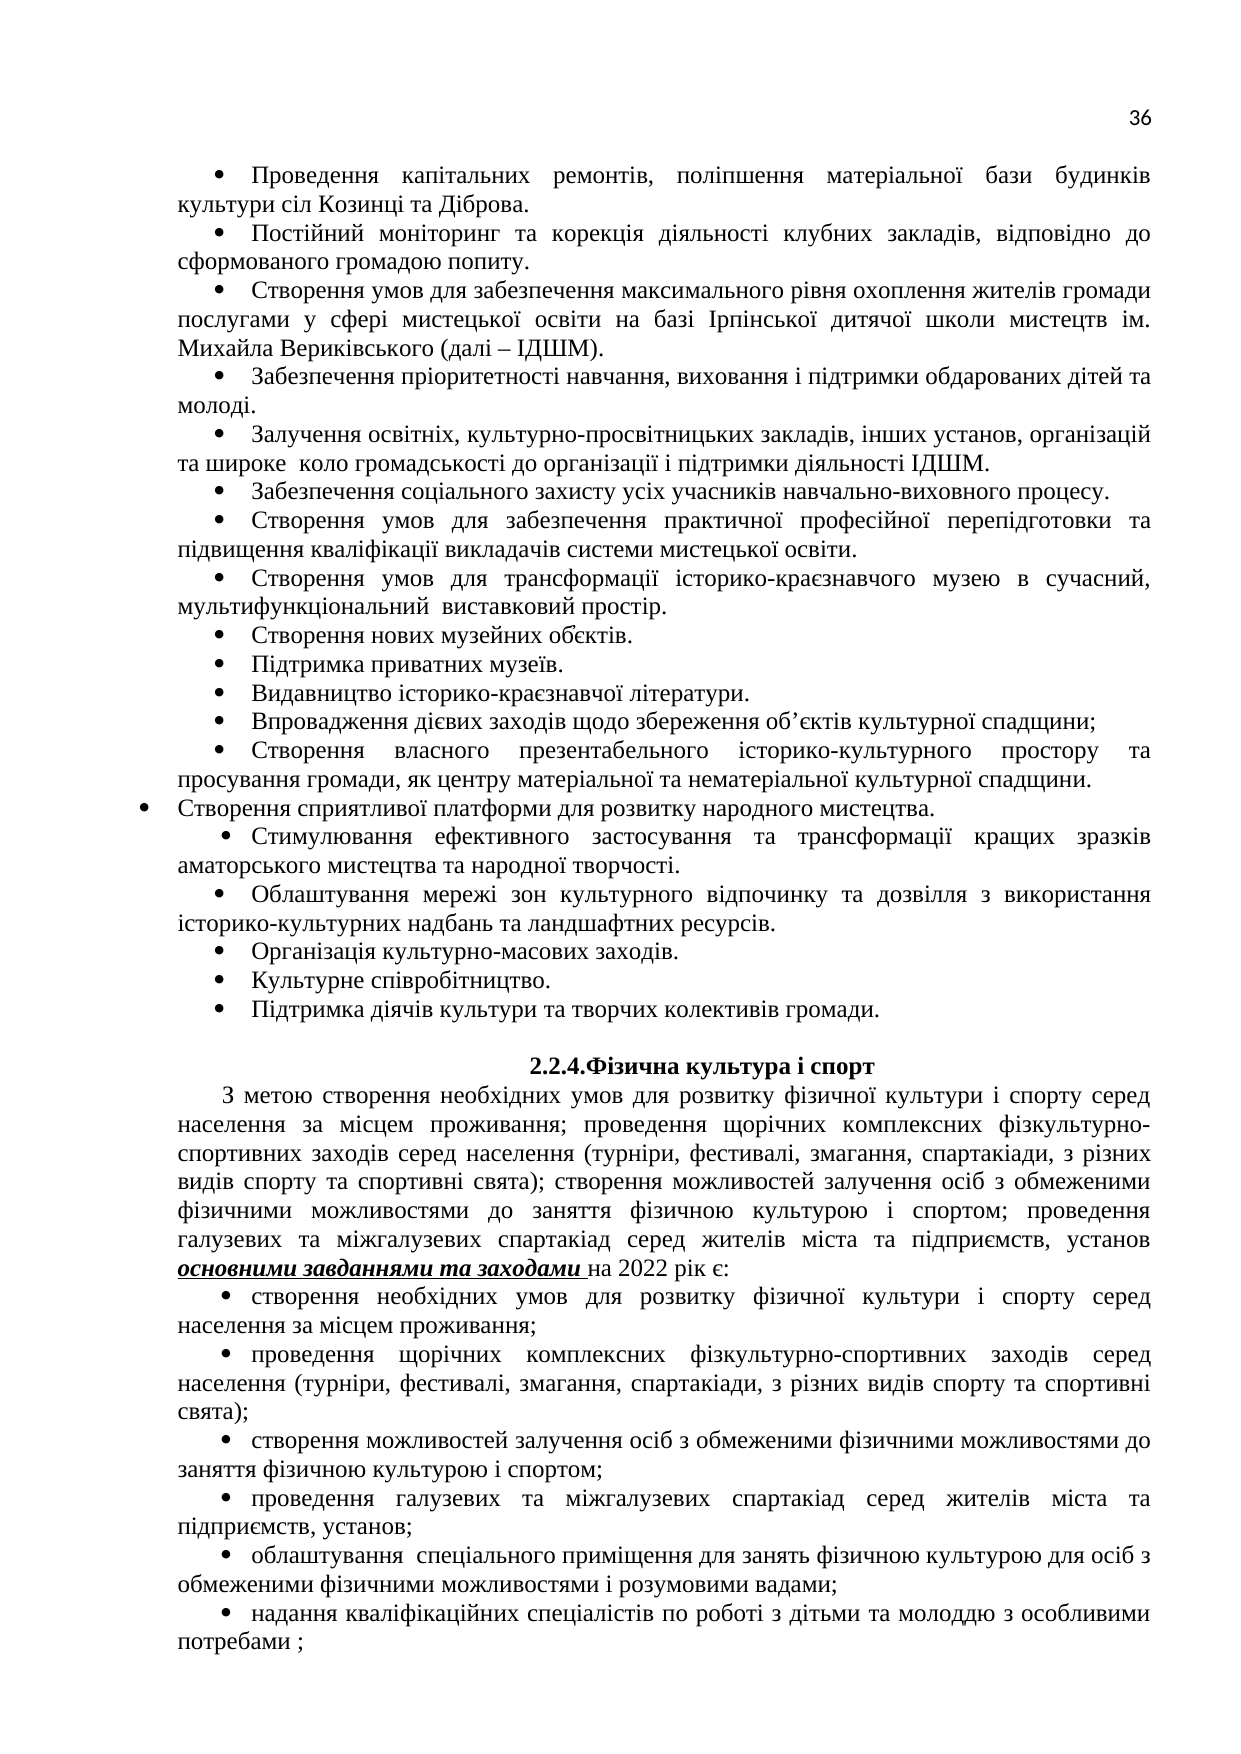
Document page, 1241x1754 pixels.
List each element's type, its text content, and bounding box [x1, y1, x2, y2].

list Облаштування мережі зон культурного відпочинку та дозвілля з використання історико-культурних надбань та ландшафтних ресурсів. [177, 879, 1152, 936]
list облаштування спеціального приміщення для занять фізичною культурою для осіб з обмеженими фізичними можливостями і розумовими вадами; [177, 1540, 1152, 1598]
list проведення галузевих та міжгалузевих спартакіад серед жителів міста та підприємств, установ; [177, 1483, 1152, 1540]
list Забезпечення соціального захисту усіх учасників навчально-виховного процесу. [177, 476, 1152, 505]
list створення можливостей залучення осіб з обмеженими фізичними можливостями до заняття фізичною культурою і спортом; [177, 1425, 1152, 1483]
list Підтримка діячів культури та творчих колективів громади. [177, 994, 1152, 1023]
list Створення власного презентабельного історико-культурного простору та просування громади, як центру матеріальної та нематеріальної культурної спадщини. [177, 735, 1152, 793]
list Забезпечення пріоритетності навчання, виховання і підтримки обдарованих дітей та молоді. [177, 361, 1152, 419]
list Проведення капітальних ремонтів, поліпшення матеріальної бази будинків культури сіл Козинці та Діброва. [177, 160, 1152, 218]
list Стимулювання ефективного застосування та трансформації кращих зразків аматорського мистецтва та народної творчості. [177, 821, 1152, 879]
list Впровадження дієвих заходів щодо збереження об’єктів культурної спадщини; [177, 706, 1152, 735]
list Створення умов для трансформації історико-краєзнавчого музею в сучасний, мультифункціональний виставковий простір. [177, 563, 1152, 620]
list Створення сприятливої платформи для розвитку народного мистецтва. [140, 793, 1152, 821]
list Створення нових музейних об҆єктів. [177, 620, 1152, 649]
list Організація культурно-масових заходів. [177, 936, 1152, 965]
list Підтримка приватних музеїв. [177, 649, 1152, 678]
list Культурне співробітництво. [177, 965, 1152, 994]
list створення необхідних умов для розвитку фізичної культури і спорту серед населення за місцем проживання; [177, 1281, 1152, 1339]
list Постійний моніторинг та корекція діяльності клубних закладів, відповідно до сформованого громадою попиту. [177, 218, 1152, 275]
list Видавництво історико-краєзнавчої літератури. [177, 678, 1152, 706]
list надання кваліфікаційних спеціалістів по роботі з дітьми та молоддю з особливими потребами ; [177, 1598, 1152, 1655]
list Створення умов для забезпечення практичної професійної перепідготовки та підвищення кваліфікації викладачів системи мистецької освіти. [177, 505, 1152, 563]
list проведення щорічних комплексних фізкультурно-спортивних заходів серед населення (турніри, фестивалі, змагання, спартакіади, з різних видів спорту та спортивні свята); [177, 1339, 1152, 1425]
list Створення умов для забезпечення максимального рівня охоплення жителів громади послугами у сфері мистецької освіти на базі Ірпінської дитячої школи мистецтв ім. Михайла Вериківського (далі – ІДШМ). [177, 275, 1152, 361]
text З метою створення необхідних умов для розвитку фізичної культури і спорту серед населення за місцем проживання; проведення щорічних комплексних фізкультурно-спортивних заходів серед населення (турніри, фестивалі, змагання, спартакіади, з різних видів спорту та спортивні свята); створення можливостей залучення осіб з обмеженими фізичними можливостями до заняття фізичною культурою і спортом; проведення галузевих та міжгалузевих спартакіад серед жителів міста та підприємств, установ основними завданнями та заходами на 2022 рік є: [177, 1080, 1152, 1281]
text 2.2.4.Фізична культура і спорт [177, 1051, 1152, 1080]
list Залучення освітніх, культурно-просвітницьких закладів, інших установ, організацій та широке коло громадськості до організації і підтримки діяльності ІДШМ. [177, 419, 1152, 476]
